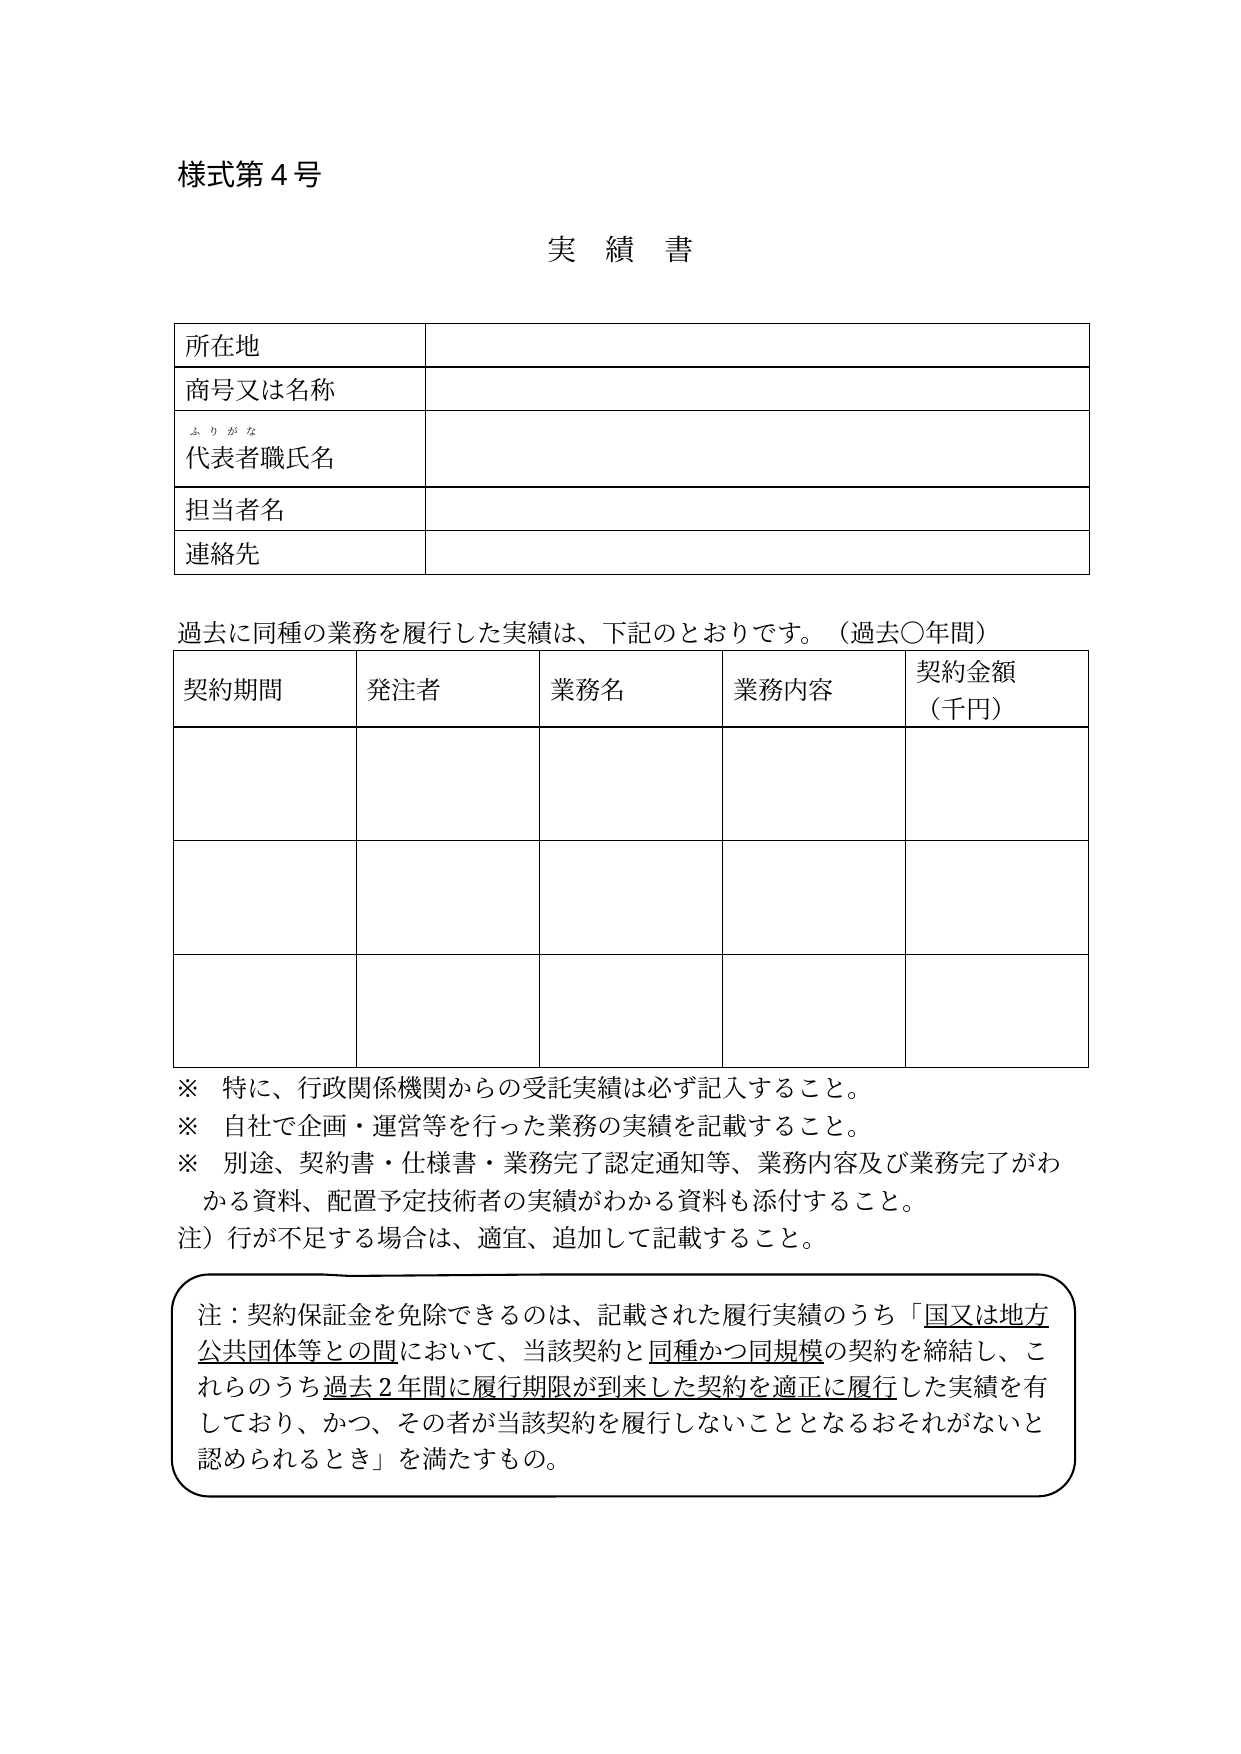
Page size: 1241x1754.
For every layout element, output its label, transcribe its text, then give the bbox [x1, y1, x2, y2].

table_cell [426, 411, 1089, 486]
table_cell [357, 955, 539, 1067]
table_cell [174, 955, 356, 1067]
table_cell [426, 488, 1089, 530]
table_cell [906, 955, 1088, 1067]
table_cell [723, 728, 905, 840]
text 過去に同種の業務を履行した実績は、下記のとおりです。（過去〇年間） [177, 613, 1063, 650]
text ※ 自社で企画・運営等を行った業務の実績を記載すること。 [177, 1106, 1063, 1143]
table_header 発注者 [357, 651, 539, 726]
table_header 所在地 [175, 324, 425, 366]
table_cell 職氏名 [175, 411, 425, 486]
text 様式第4号 [177, 135, 1063, 210]
table_cell [426, 531, 1089, 574]
table_header 業務内容 [723, 651, 905, 726]
table_cell [540, 728, 722, 840]
text ※ 特に、行政関係機関からの受託実績は必ず記入すること。 [177, 1068, 1063, 1106]
table_cell [540, 841, 722, 953]
table_cell [906, 728, 1088, 840]
table_header [426, 324, 1089, 366]
table_cell [426, 368, 1089, 410]
table_cell [357, 728, 539, 840]
table_header 業務名 [540, 651, 722, 726]
table_cell [357, 841, 539, 953]
table_cell [723, 955, 905, 1067]
table_header 契約期間 [174, 651, 356, 726]
table_cell [723, 841, 905, 953]
table_header 契約金額 （千円） [906, 651, 1088, 726]
text 注）行が不足する場合は、適宜、追加して記載すること。 [177, 1218, 1063, 1256]
table_cell 商号又は名称 [175, 368, 425, 410]
table_cell [174, 728, 356, 840]
table_cell 担当者名 [175, 488, 425, 530]
table_cell [906, 841, 1088, 953]
text ※ 別途、契約書・仕様書・業務完了認定通知等、業務内容及び業務完了がわかる資料、配置予定技術者の実績がわかる資料も添付すること。 [177, 1143, 1063, 1218]
table_cell 連絡先 [175, 531, 425, 574]
table_cell [540, 955, 722, 1067]
table_cell [174, 841, 356, 953]
text 実 績 書 [177, 210, 1063, 285]
